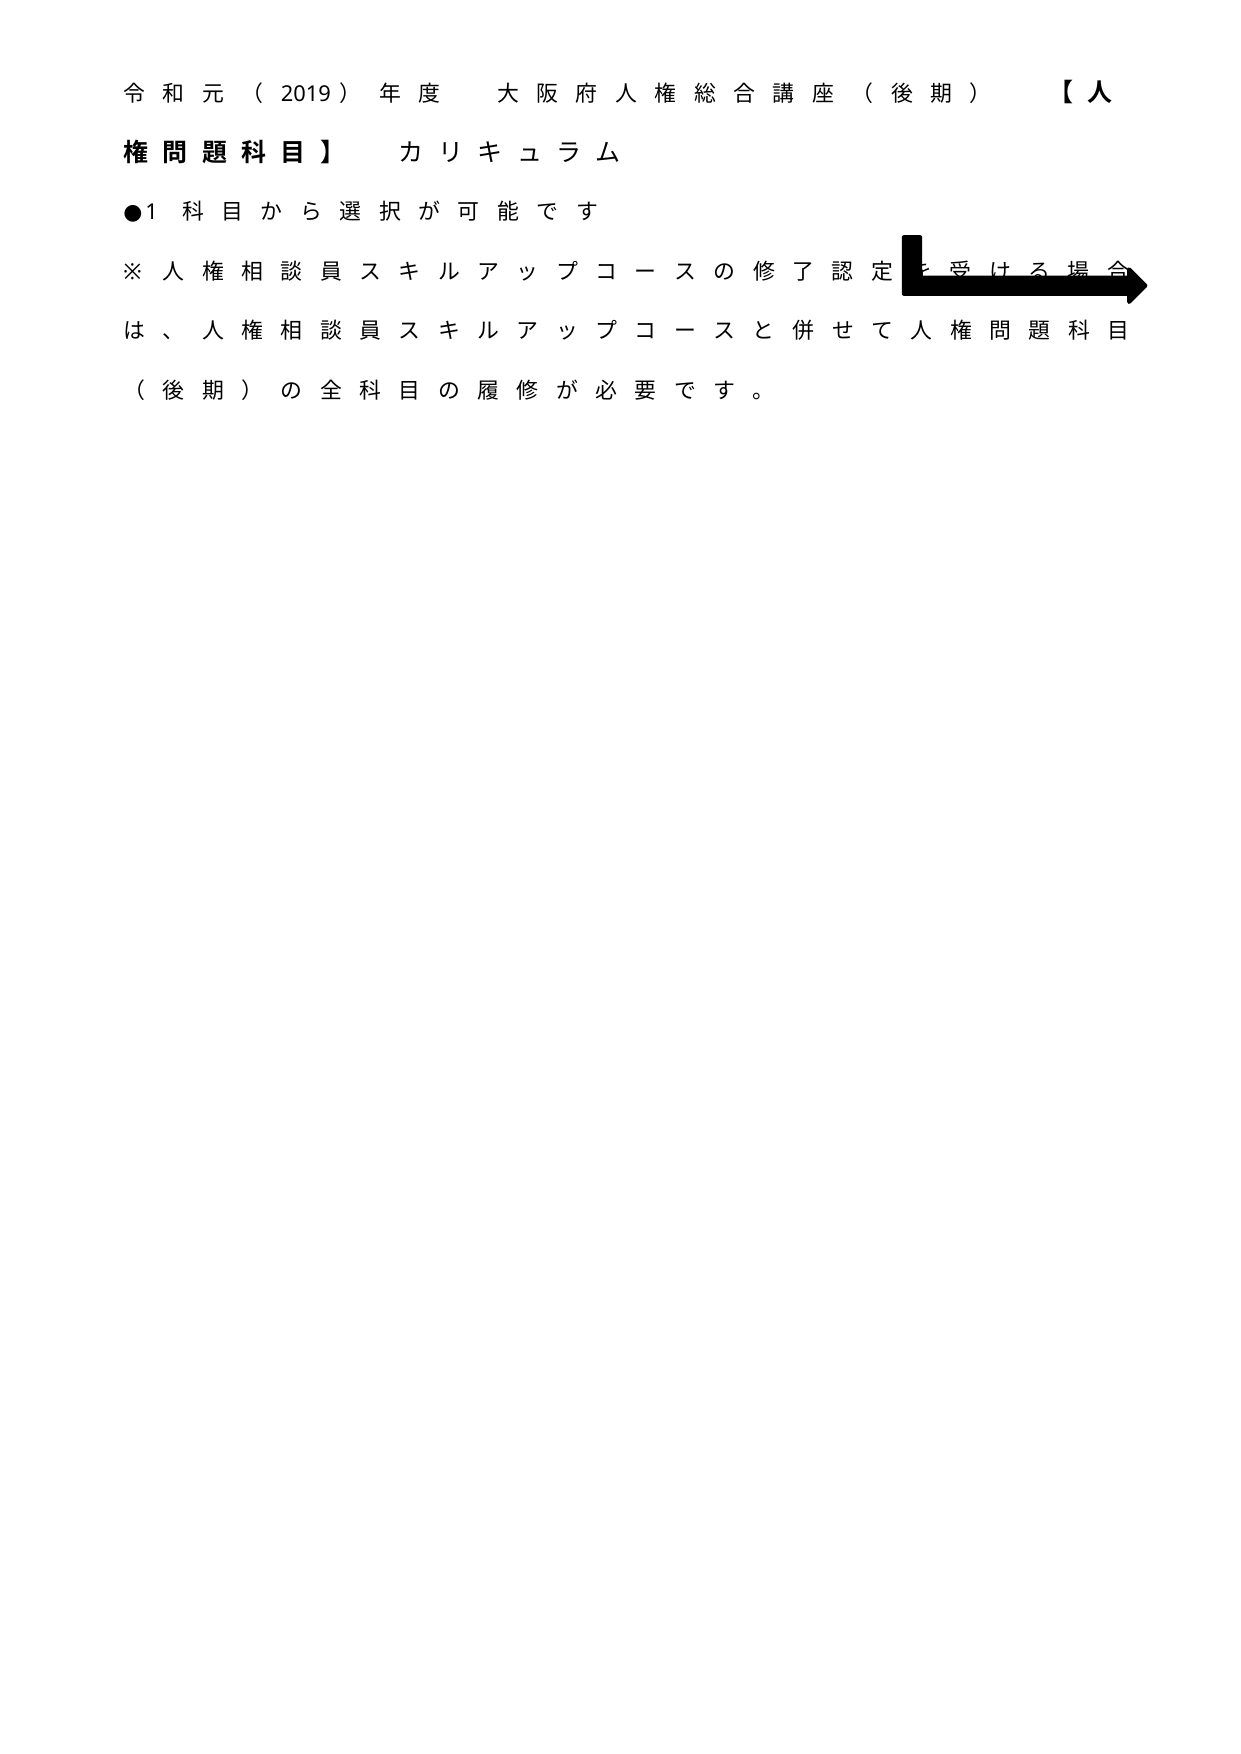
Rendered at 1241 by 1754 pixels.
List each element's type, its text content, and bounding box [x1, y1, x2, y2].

text 令和元（2019）年度 大阪府人権総合講座（後期） 【人権問題科目】 カリキュラム [123, 61, 1147, 180]
text ●1科目から選択が可能です [123, 180, 1147, 240]
text ※人権相談員スキルアップコースの修了認定を受ける場合は、人権相談員スキルアップコースと併せて人権問題科目（後期）の全科目の履修が必要です。 [123, 240, 1147, 419]
